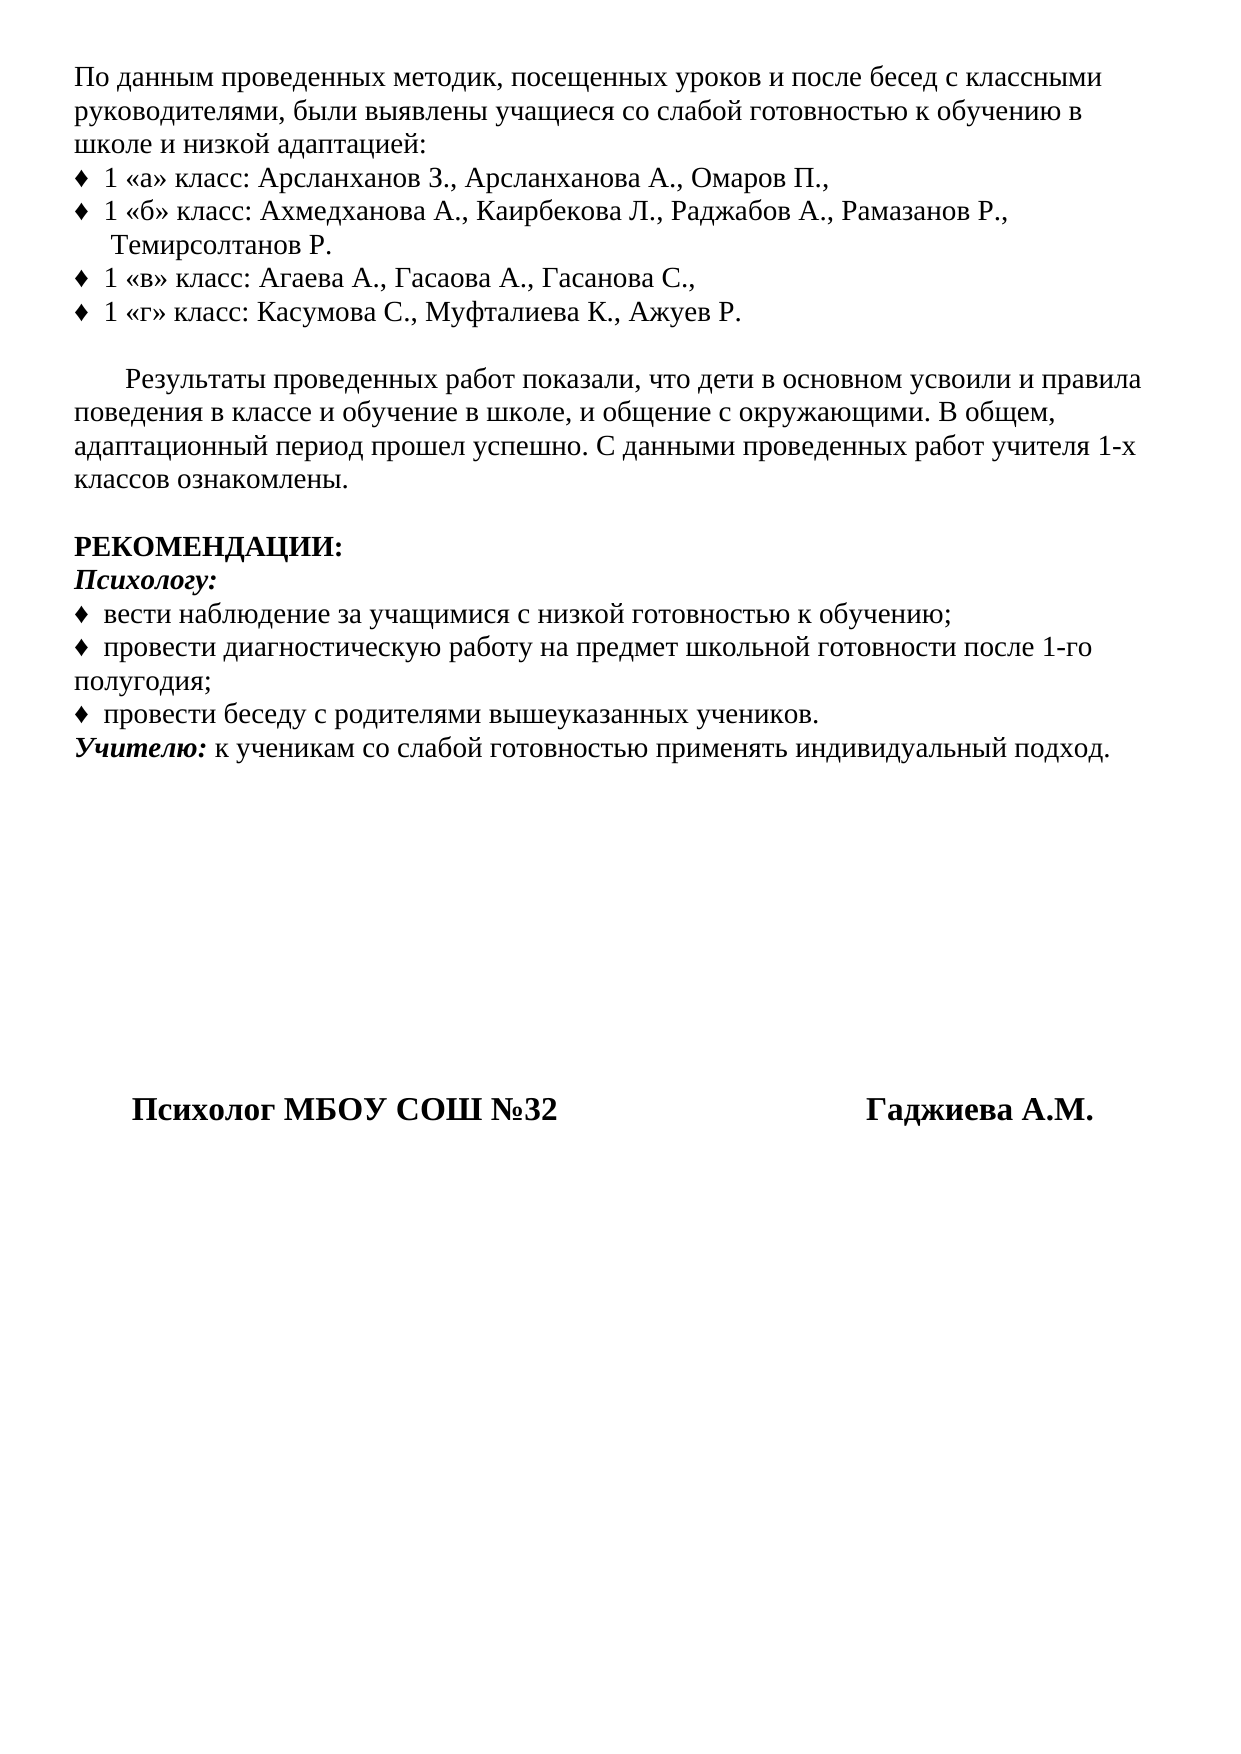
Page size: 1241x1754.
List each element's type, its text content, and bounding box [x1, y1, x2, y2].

text Психолог МБОУ СОШ №32 Гаджиева А.М. [74, 1089, 1152, 1127]
text Результаты проведенных работ показали, что дети в основном усвоили и правила поведения в классе и обучение в школе, и общение с окружающими. В общем, адаптационный период прошел успешно. С данными проведенных работ учителя 1-х классов ознакомлены. [74, 361, 1152, 495]
text ♦ вести наблюдение за учащимися с низкой готовностью к обучению; [74, 596, 1152, 629]
text Учителю: к ученикам со слабой готовностью применять индивидуальный подход. [74, 730, 1152, 763]
text ♦ 1 «б» класс: Ахмедханова А., Каирбекова Л., Раджабов А., Рамазанов Р., [74, 193, 1152, 227]
text ♦ 1 «в» класс: Агаева А., Гасаова А., Гасанова С., [74, 260, 1152, 294]
text ♦ 1 «а» класс: Арсланханов З., Арсланханова А., Омаров П., [74, 160, 1152, 193]
text РЕКОМЕНДАЦИИ: [74, 529, 1152, 562]
text По данным проведенных методик, посещенных уроков и после бесед с классными руководителями, были выявлены учащиеся со слабой готовностью к обучению в школе и низкой адаптацией: [74, 59, 1152, 160]
text ♦ 1 «г» класс: Касумова С., Муфталиева К., Ажуев Р. [74, 294, 1152, 327]
text ♦ провести беседу с родителями вышеуказанных учеников. [74, 696, 1152, 730]
text Психологу: [74, 562, 1152, 596]
text ♦ провести диагностическую работу на предмет школьной готовности после 1-го полугодия; [74, 629, 1152, 696]
text Темирсолтанов Р. [74, 227, 1152, 260]
